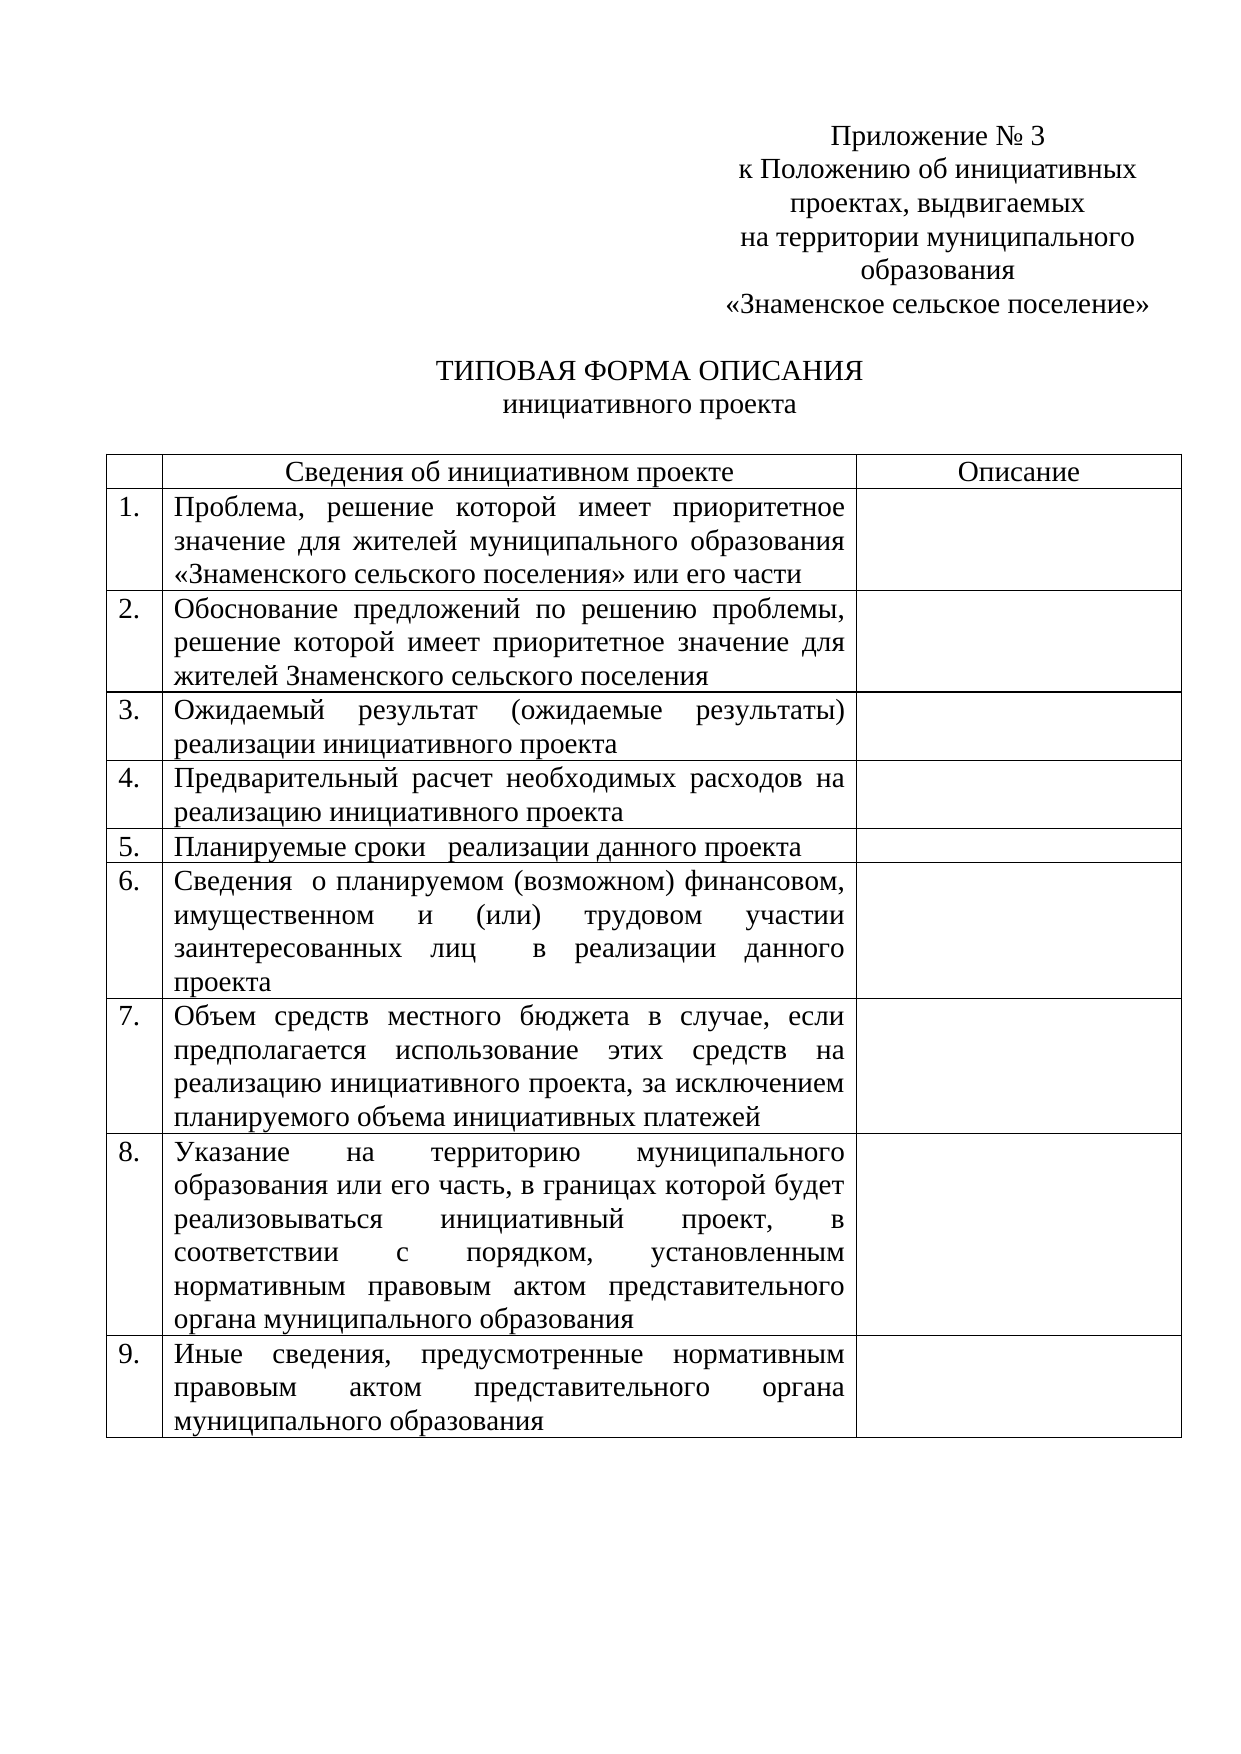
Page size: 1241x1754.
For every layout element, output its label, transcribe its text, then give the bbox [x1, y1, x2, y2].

table_header [107, 455, 162, 488]
table_cell 4. [107, 761, 162, 828]
table_cell Планируемые сроки реализации данного проекта [163, 829, 856, 862]
table_cell [857, 863, 1181, 997]
table_cell 8. [107, 1134, 162, 1335]
table_cell 1. [107, 489, 162, 590]
table_cell Ожидаемый результат (ожидаемые результаты) реализации инициативного проекта [163, 693, 856, 759]
text Приложение № 3 [694, 118, 1181, 152]
table_cell Предварительный расчет необходимых расходов на реализацию инициативного проекта [163, 761, 856, 828]
table_cell 6. [107, 863, 162, 997]
table_cell [857, 1134, 1181, 1335]
text «Знаменское сельское поселение» [694, 286, 1181, 319]
table_cell [857, 489, 1181, 590]
text ТИПОВАЯ ФОРМА ОПИСАНИЯ [118, 353, 1181, 386]
table_cell 5. [107, 829, 162, 862]
text на территории муниципального образования [694, 219, 1181, 286]
table_cell [857, 693, 1181, 759]
table_cell Сведения о планируемом (возможном) финансовом, имущественном и (или) трудовом участии заинтересованных лиц в реализации данного проекта [163, 863, 856, 997]
table_cell [857, 829, 1181, 862]
table_cell 7. [107, 999, 162, 1133]
table_cell [857, 999, 1181, 1133]
table_cell [857, 591, 1181, 691]
table_cell Иные сведения, предусмотренные нормативным правовым актом представительного органа муниципального образования [163, 1336, 856, 1437]
table_cell [857, 1336, 1181, 1437]
table_cell 2. [107, 591, 162, 691]
table_header Сведения об инициативном проекте [163, 455, 856, 488]
table_cell Проблема, решение которой имеет приоритетное значение для жителей муниципального образования «Знаменского сельского поселения» или его части [163, 489, 856, 590]
text инициативного проекта [118, 386, 1181, 420]
table_header Описание [857, 455, 1181, 488]
table_cell 9. [107, 1336, 162, 1437]
table_cell 3. [107, 693, 162, 759]
table_cell Обоснование предложений по решению проблемы, решение которой имеет приоритетное значение для жителей Знаменского сельского поселения [163, 591, 856, 691]
table_cell Указание на территорию муниципального образования или его часть, в границах которой будет реализовываться инициативный проект, в соответствии с порядком, установленным нормативным правовым актом представительного органа муниципального образования [163, 1134, 856, 1335]
table_cell [857, 761, 1181, 828]
text к Положению об инициативных проектах, выдвигаемых [694, 152, 1181, 219]
table_cell Объем средств местного бюджета в случае, если предполагается использование этих средств на реализацию инициативного проекта, за исключением планируемого объема инициативных платежей [163, 999, 856, 1133]
